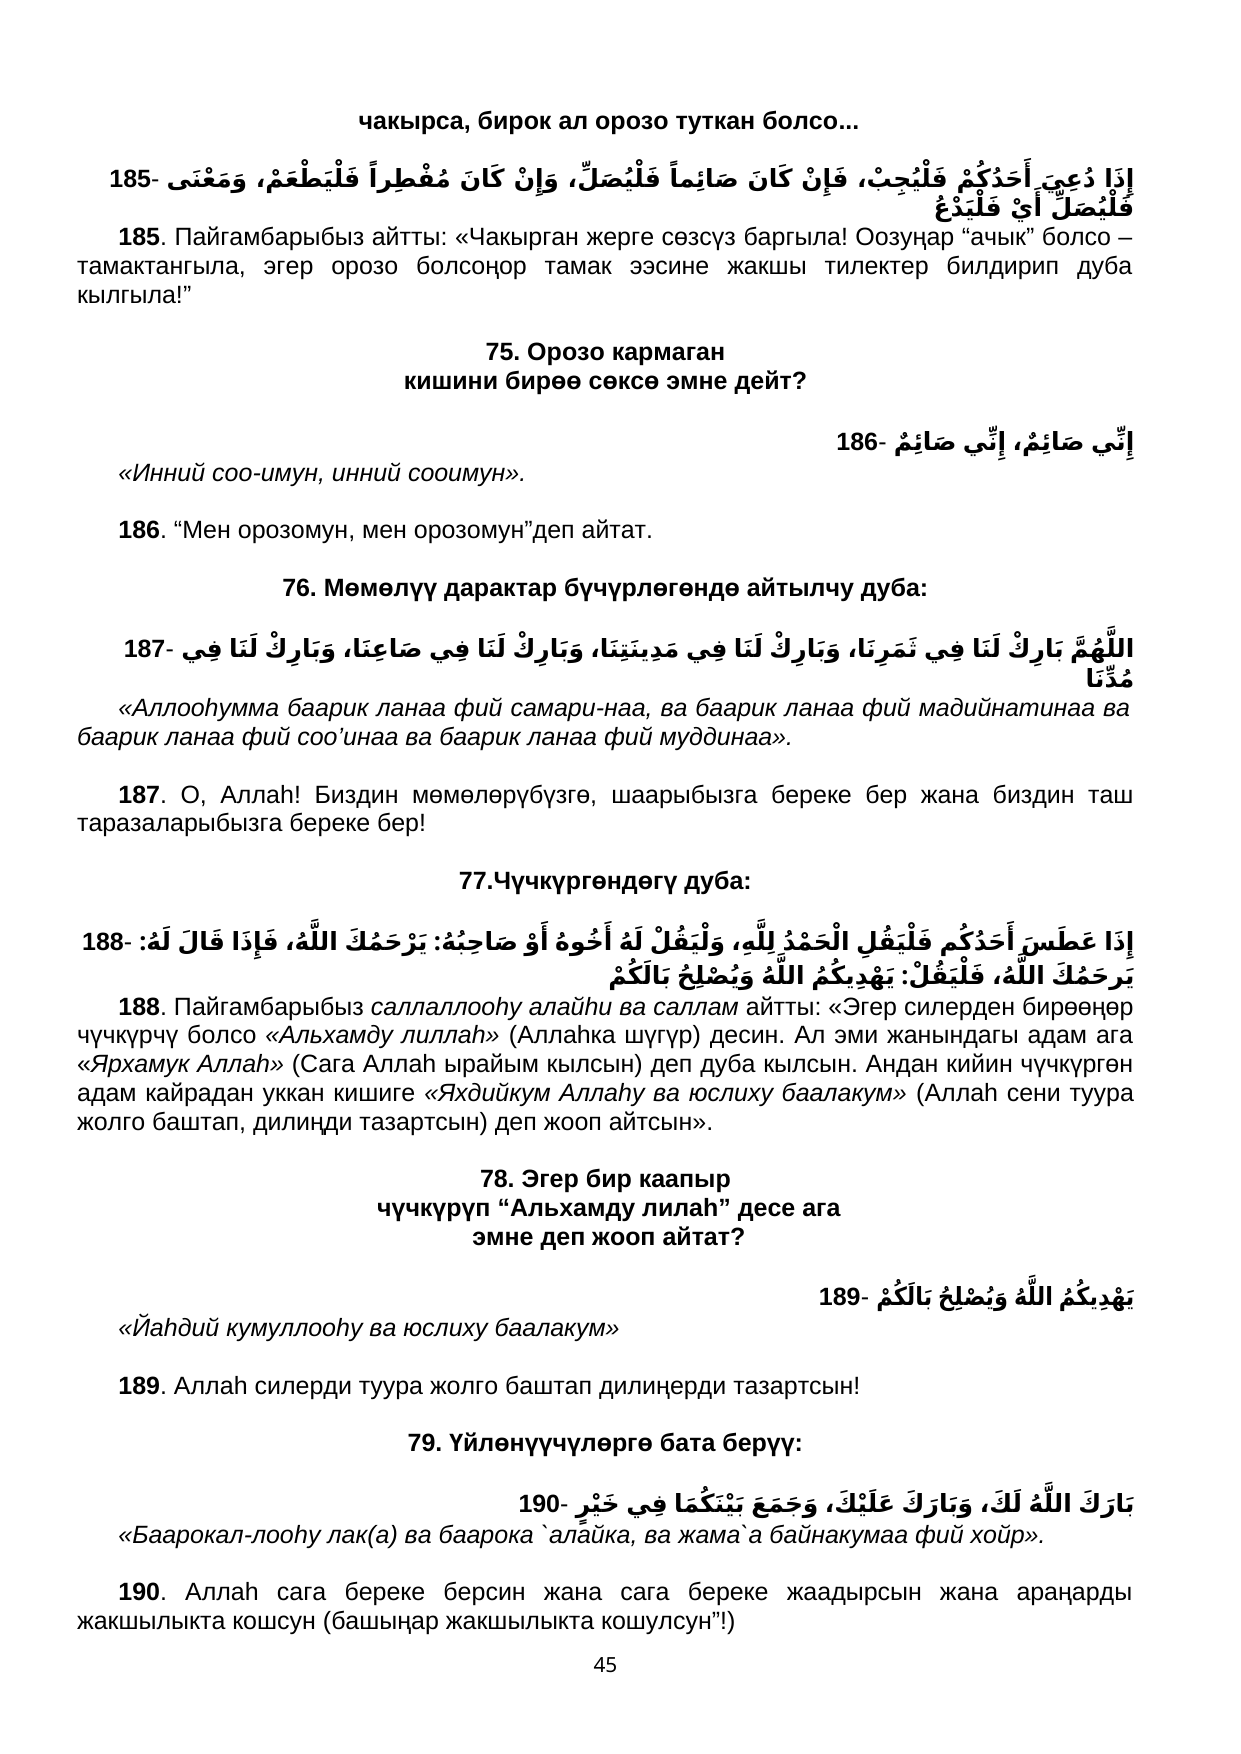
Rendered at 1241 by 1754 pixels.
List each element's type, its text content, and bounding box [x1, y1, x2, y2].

text чүчкүрүп “Альхамду лилаh” десе ага [77, 1193, 1134, 1222]
text 188- إِذَا عَطَسَ أَحَدُكُم فَلْيَقُلِ الْحَمْدُ لِلَّهِ، وَلْيَقُلْ لَهُ أَخُوهُ أَوْ صَاحِبُهُ: يَرْحَمُكَ اللَّهُ، فَإِذَا قَالَ لَهُ: يَرحَمُكَ اللَّهُ، فَلْيَقُلْ: يَهْدِيكُمُ اللَّهُ وَيُصْلِحُ بَالَكُمْ [77, 923, 1134, 992]
text 190- بَارَكَ اللَّهُ لَكَ، وَبَارَكَ عَلَيْكَ، وَجَمَعَ بَيْنَكُمَا فِي خَيْرٍ [77, 1486, 1134, 1520]
text 185. Пайгамбарыбыз айтты: «Чакырган жерге сөзсүз баргыла! Оозуңар “ачык” болсо – тамактангыла, эгер орозо болсоңор тамак ээсине жакшы тилектер билдирип дуба кылгыла!” [77, 222, 1134, 309]
text 76. Мөмөлүү дарактар бүчүрлөгөндө айтылчу дуба: [77, 573, 1134, 601]
text 187. О, Аллаh! Биздин мөмөлөрүбүзгө, шаарыбызга береке бер жана биздин таш таразаларыбызга береке бер! [77, 780, 1134, 837]
text 188. Пайгамбарыбыз саллаллооhу алайhи ва саллам айтты: «Эгер силерден бирөөңөр чүчкүрчү болсо «Альхамду лиллаh» (Аллаhка шүгүр) десин. Ал эми жанындагы адам ага «Ярхамук Аллаh» (Сага Аллаh ырайым кылсын) деп дуба кылсын. Андан кийин чүчкүргөн адам кайрадан уккан кишиге «Яхдийкум Аллаhу ва юслиху баалакум» (Аллаh сени туура жолго баштап, дилиңди тазартсын) деп жооп айтсын». [77, 992, 1134, 1135]
text 189- يَهْدِيكُمُ اللَّهُ وَيُصْلِحُ بَالَكُمْ [77, 1279, 1134, 1313]
text эмне деп жооп айтат? [77, 1222, 1134, 1250]
text 77.Чүчкүргөндөгү дуба: [77, 866, 1134, 895]
text 187- اللَّهُمَّ بَارِكْ لَنَا فِي ثَمَرِنَا، وَبَارِكْ لَنَا فِي مَدِينَتِنَا، وَبَارِكْ لَنَا فِي صَاعِنَا، وَبَارِكْ لَنَا فِي مُدِّنَا [77, 630, 1134, 693]
text «Баарокал-лооhу лак(а) ва баарока `алайка, ва жама`а байнакумаа фий хойр». [77, 1520, 1134, 1548]
text 190. Аллаh сага береке берсин жана сага береке жаадырсын жана араңарды жакшылыкта кошсун (башыңар жакшылыкта кошулсун”!) [77, 1577, 1134, 1635]
text кишини бирөө сөксө эмне дейт? [77, 366, 1134, 395]
text «Йаhдий кумуллооhу ва юслиху баалакум» [77, 1313, 1134, 1342]
text чакырса, бирок ал орозо туткан болсо... [77, 106, 1134, 135]
text 185- إِذَا دُعِيَ أَحَدُكُمْ فَلْيُجِبْ، فَإِنْ كَانَ صَائِماً فَلْيُصَلِّ، وَإِنْ كَانَ مُفْطِراً فَلْيَطْعَمْ، وَمَعْنَى فَلْيُصَلِّ أَيْ فَلْيَدْعُ [77, 164, 1134, 222]
text 186- إِنِّي صَائِمٌ، إِنِّي صَائِمٌ [77, 424, 1134, 458]
text 78. Эгер бир каапыр [77, 1164, 1134, 1193]
text «Инний соо-имун, инний сооимун». [77, 458, 1134, 486]
text 79. Үйлөнүүчүлөргө бата берүү: [77, 1428, 1134, 1457]
text 186. “Мен орозомун, мен орозомун”деп айтат. [77, 515, 1134, 544]
text 75. Орозо кармаган [77, 337, 1134, 366]
text 189. Аллаh силерди туура жолго баштап дилиңерди тазартсын! [77, 1371, 1134, 1399]
text «Аллооhумма баарик ланаа фий самари-наа, ва баарик ланаа фий мадийнатинаа ва баарик ланаа фий соо’инаа ва баарик ланаа фий муддинаа». [77, 693, 1134, 751]
